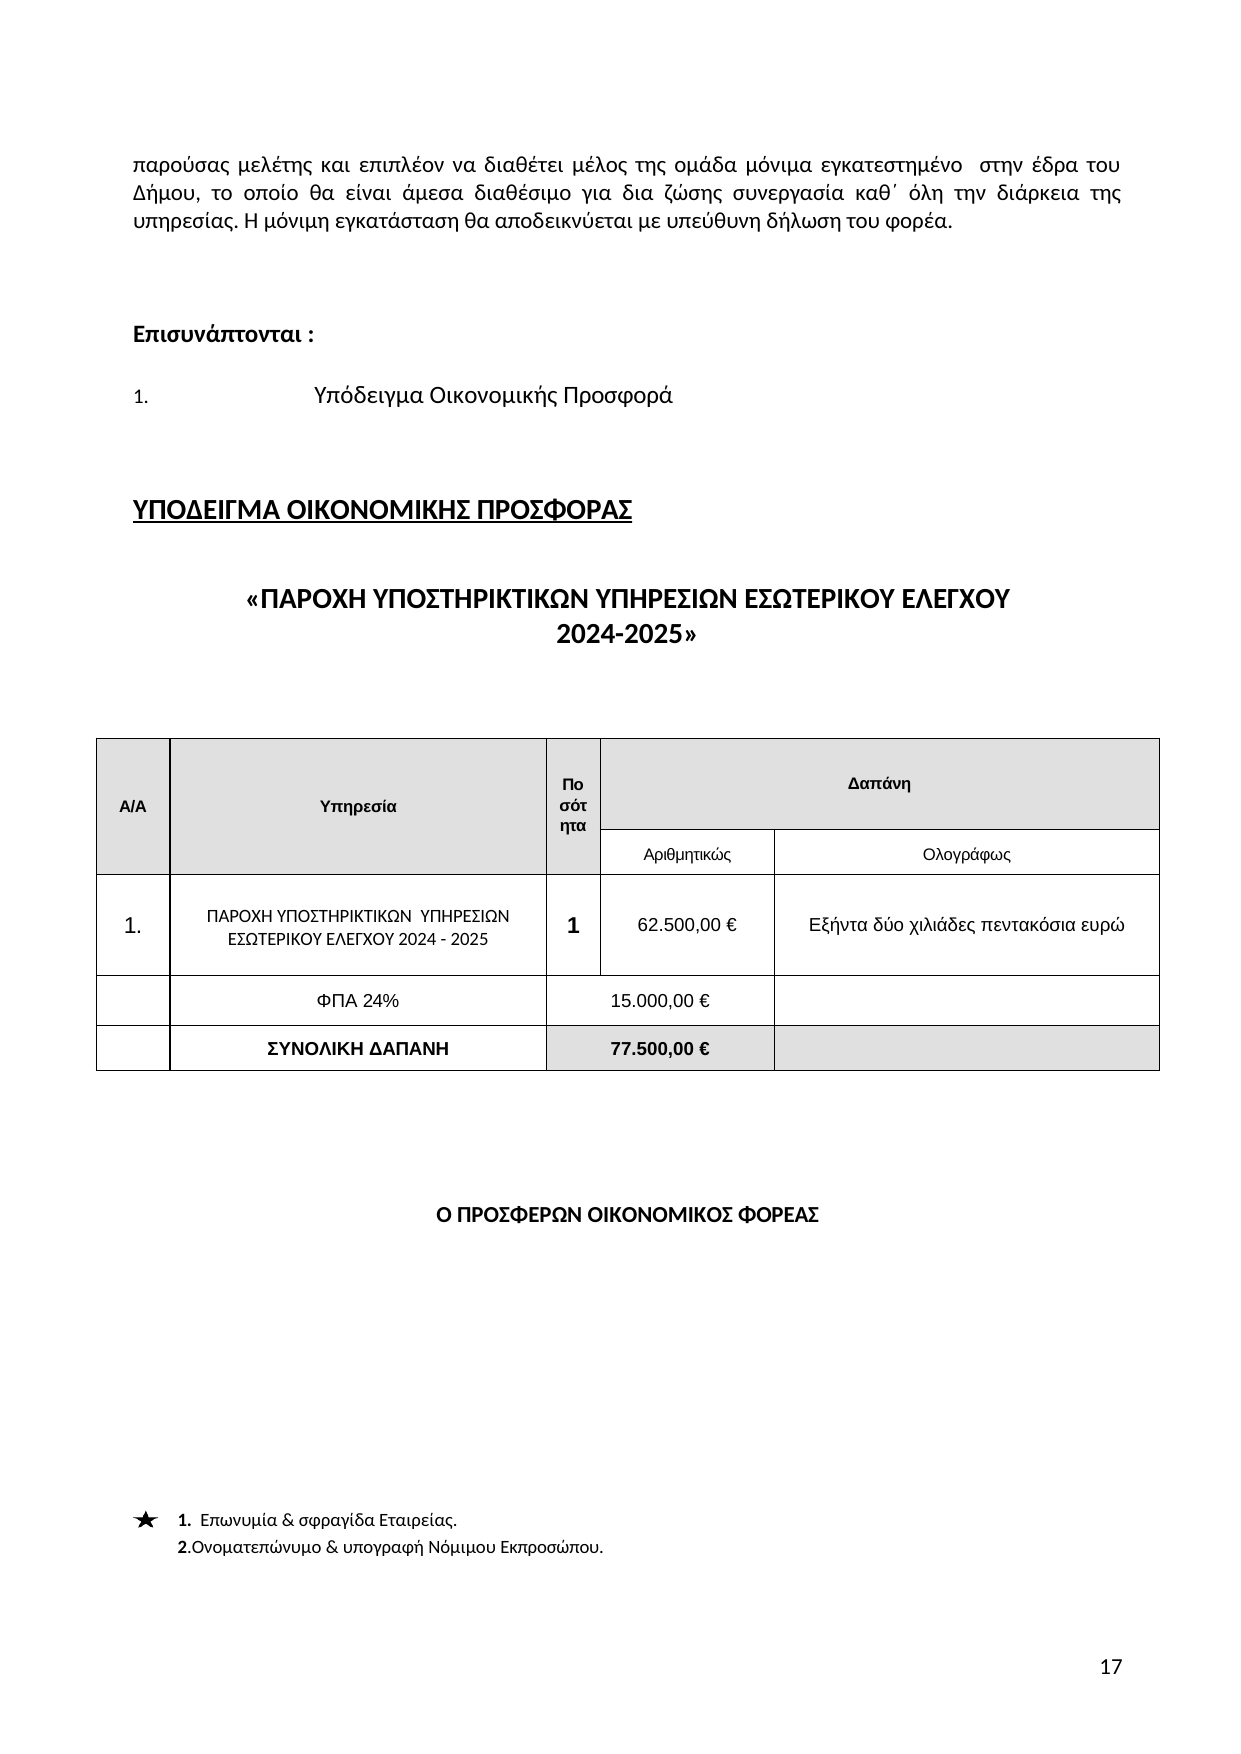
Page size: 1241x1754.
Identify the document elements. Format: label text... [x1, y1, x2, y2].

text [133, 150, 1122, 234]
subtitle YΠΟΔΕΙΓΜΑ ΟΙΚΟΝΟΜΙΚΗΣ ΠΡΟΣΦΟΡΑΣ [133, 491, 1122, 526]
table_cell 1. [97, 875, 169, 975]
subtitle Ο ΠΡΟΣΦΕΡΩΝ ΟΙΚΟΝΟΜΙΚΟΣ ΦΟΡΕΑΣ [133, 1201, 1122, 1228]
list Υπόδειγμα Οικονομικής Προσφορά [133, 379, 1122, 410]
table_cell ΦΠΑ 24% [171, 976, 546, 1025]
text 2024-2025» [133, 616, 1122, 651]
text 2.Ονοματεπώνυμο & υπογραφή Νόμιμου Εκπροσώπου. [133, 1535, 1122, 1558]
table_cell ΣΥΝΟΛΙΚΗ ΔΑΠΑΝΗ [171, 1026, 546, 1070]
table_cell ΠΑΡΟΧΗ ΥΠΟΣΤΗΡΙΚΤΙΚΩΝ ΥΠΗΡΕΣΙΩΝ ΕΣΩΤΕΡΙΚΟΥ ΕΛΕΓΧΟΥ 2024 - 2025 [171, 875, 546, 975]
text 1. Επωνυμία & σφραγίδα Εταιρείας. [133, 1507, 1122, 1535]
table_cell 62.500,00 € [601, 875, 774, 975]
table_cell Ολογράφως [775, 830, 1159, 874]
text Επισυνάπτονται : [133, 318, 1122, 349]
table_cell 77.500,00 € [547, 1026, 774, 1070]
table_cell 15.000,00 € [547, 976, 774, 1025]
picture [132, 1510, 159, 1528]
table_header Δαπάνη [601, 739, 1159, 829]
table_cell [97, 976, 169, 1025]
table_header Υπηρεσία [171, 739, 546, 874]
table_cell 1 [547, 875, 600, 975]
table_cell Αριθμητικώς [601, 830, 774, 874]
text «ΠΑΡΟΧΗ ΥΠΟΣΤΗΡΙΚΤΙΚΩΝ ΥΠΗΡΕΣΙΩΝ ΕΣΩΤΕΡΙΚΟΥ ΕΛΕΓΧΟΥ [133, 580, 1122, 616]
table_cell [97, 1026, 169, 1070]
table_header Α/Α [97, 739, 169, 874]
table_header Πο σότ ητα [547, 739, 600, 874]
table_cell Εξήντα δύο χιλιάδες πεντακόσια ευρώ [775, 875, 1159, 975]
table_cell [775, 1026, 1159, 1070]
table_cell [775, 976, 1159, 1025]
